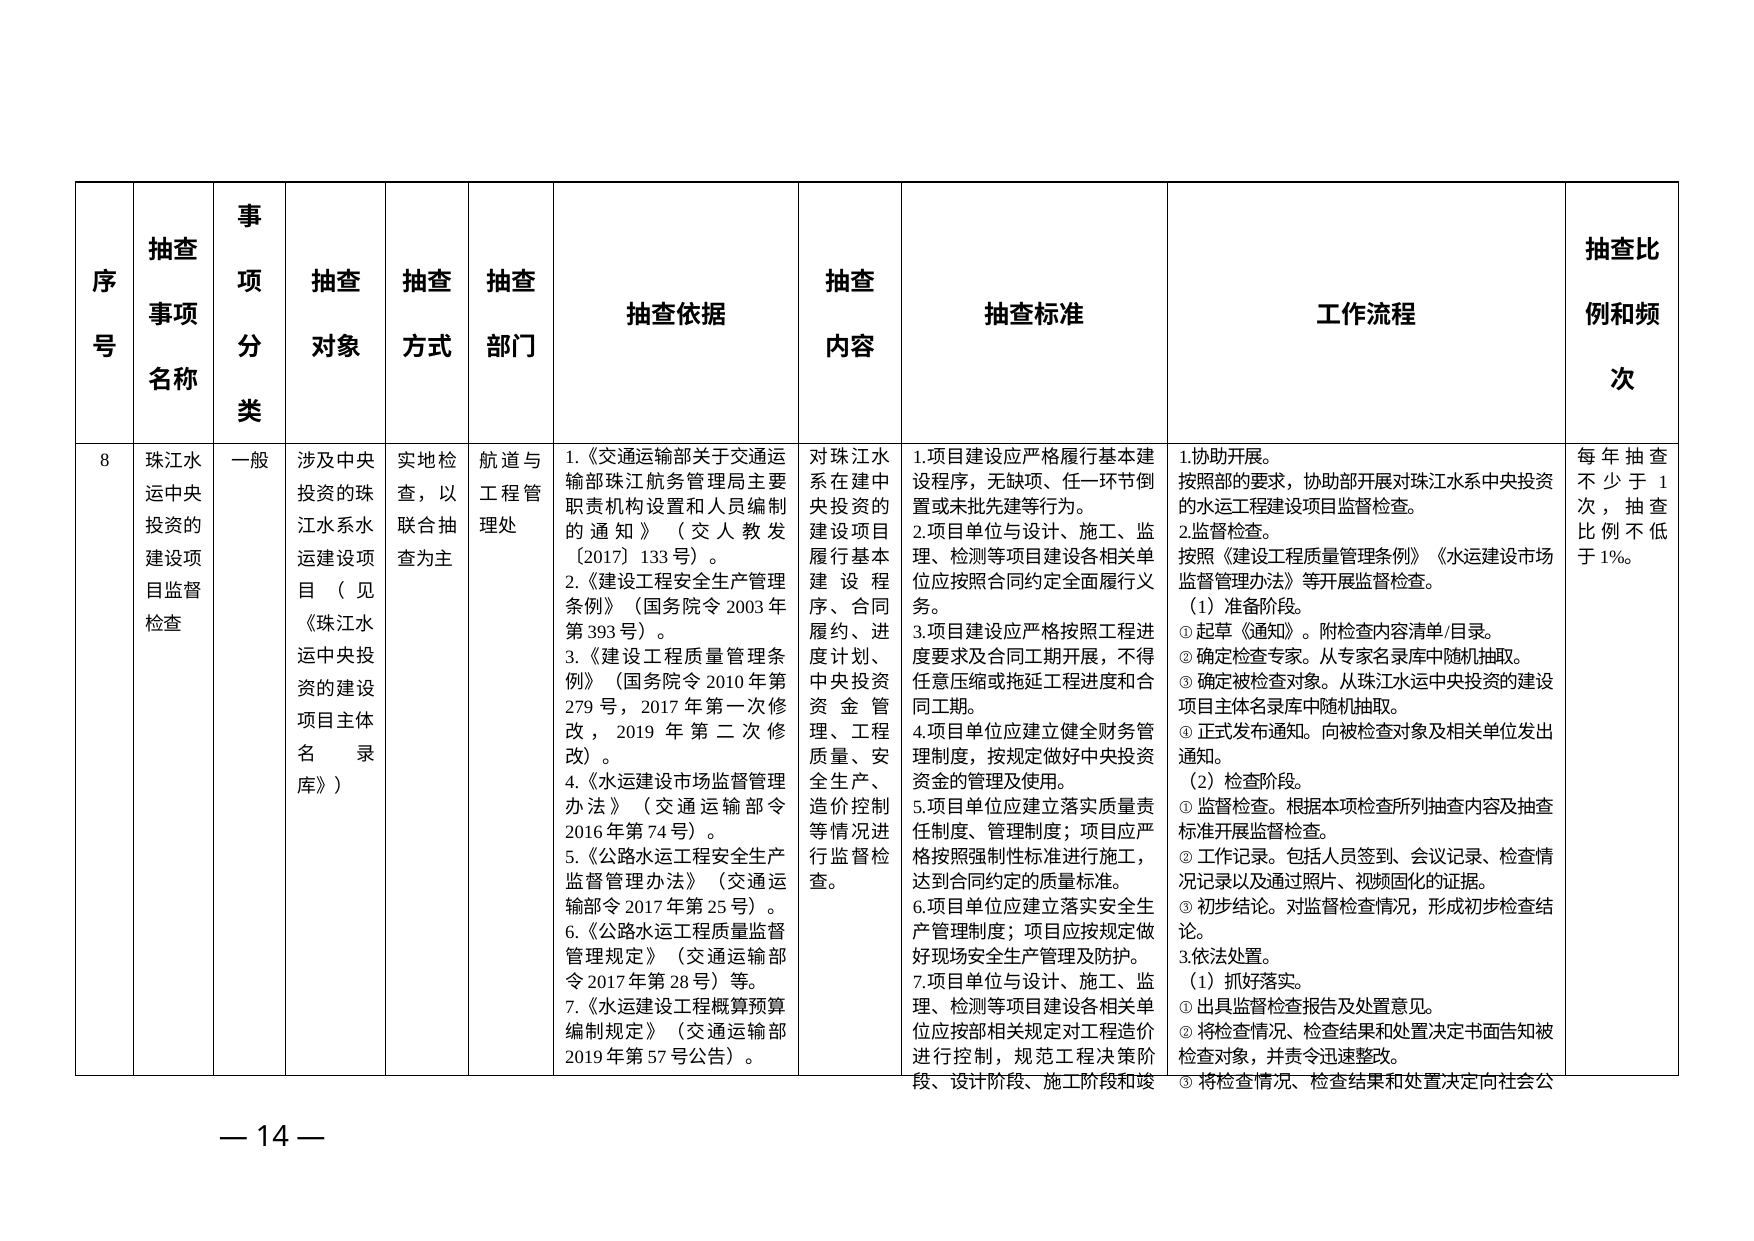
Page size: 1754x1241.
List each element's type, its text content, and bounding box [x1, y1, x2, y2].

table_cell 航道与工程管理处 [469, 444, 553, 1075]
table_header 抽查比例和频次 [1566, 183, 1678, 442]
table_header 抽查方式 [386, 183, 468, 442]
table_header 抽查 内容 [799, 183, 901, 442]
table_cell 8 [76, 444, 133, 1075]
table_cell 实地检查，以联合抽查为主 [386, 444, 468, 1075]
table_cell 对珠江水系在建中央投资的建设项目履行基本建设程序、合同履约、进度计划、中央投资资金管理、工程质量、安全生产、造价控制等情况进行监督检查。 [799, 444, 901, 1075]
table_cell 1.项目建设应严格履行基本建设程序，无缺项、任一环节倒置或未批先建等行为。 2.项目单位与设计、施工、监理、检测等项目建设各相关单位应按照合同约定全面履行义务。 3.项目建设应严格按照工程进度要求及合同工期开展，不得任意压缩或拖延工程进度和合同工期。 4.项目单位应建立健全财务管理制度，按规定做好中央投资资金的管理及使用。 5.项目单位应建立落实质量责任制度、管理制度；项目应严格按照强制性标准进行施工，达到合同约定的质量标准。 6.项目单位应建立落实安全生产管理制度；项目应按规定做好现场安全生产管理及防护。 7.项目单位与设计、施工、监理、检测等项目建设各相关单位应按部相关规定对工程造价进行控制，规范工程决策阶段、设计阶段、施工阶段和竣工验收阶段等各参建方工程行为，实现工程概预算控制目标。 [902, 444, 1167, 1075]
table_cell 一般 [214, 444, 285, 1075]
table_header 抽查 对象 [286, 183, 385, 442]
table_cell 涉及中央投资的珠江水系水运建设项目（见《珠江水运中央投资的建设项目主体名录库》） [286, 444, 385, 1075]
table_header 抽查依据 [554, 183, 798, 442]
table_header 工作流程 [1168, 183, 1565, 442]
table_cell 1.协助开展。 按照部的要求，协助部开展对珠江水系中央投资的水运工程建设项目监督检查。 2.监督检查。 按照《建设工程质量管理条例》《水运建设市场监督管理办法》等开展监督检查。 （1）准备阶段。 ①起草《通知》。附检查内容清单/目录。 ②确定检查专家。从专家名录库中随机抽取。 ③确定被检查对象。从珠江水运中央投资的建设项目主体名录库中随机抽取。 ④正式发布通知。向被检查对象及相关单位发出通知。 （2）检查阶段。 ①监督检查。根据本项检查所列抽查内容及抽查标准开展监督检查。 ②工作记录。包括人员签到、会议记录、检查情况记录以及通过照片、视频固化的证据。 ③初步结论。对监督检查情况，形成初步检查结论。 3.依法处置。 （1）抓好落实。 ①出具监督检查报告及处置意见。 ②将检查情况、检查结果和处置决定书面告知被检查对象，并责令迅速整改。 ③将检查情况、检查结果和处置决定向社会公布。 （2）做好回访。 对需要整改的项目，须督促项目从业主体及时报送整改情况报告，并适时进行现场回访。 （3）结果运用。 将监督检查结果统一录入相关数据库。 [1168, 444, 1565, 1075]
table_header 抽查事项名称 [134, 183, 213, 442]
table_header 抽查标准 [902, 183, 1167, 442]
table_header 事项 分类 [214, 183, 285, 442]
table_header 序号 [76, 183, 133, 442]
table_cell 每年抽查不少于1次，抽查比例不低于1%。 [1566, 444, 1678, 1075]
table_header 抽查部门 [469, 183, 553, 442]
table_cell 1.《交通运输部关于交通运输部珠江航务管理局主要职责机构设置和人员编制的通知》（交人教发〔2017〕133号）。 2.《建设工程安全生产管理条例》（国务院令2003年第393号）。 3.《建设工程质量管理条例》（国务院令2010年第279号，2017年第一次修改，2019年第二次修改）。 4.《水运建设市场监督管理办法》（交通运输部令2016年第74号）。 5.《公路水运工程安全生产监督管理办法》（交通运输部令2017年第25号）。 6.《公路水运工程质量监督管理规定》（交通运输部令2017年第28号）等。 7.《水运建设工程概算预算编制规定》（交通运输部2019年第57号公告）。 [554, 444, 798, 1075]
table_cell 珠江水运中央投资的建设项目监督检查 [134, 444, 213, 1075]
